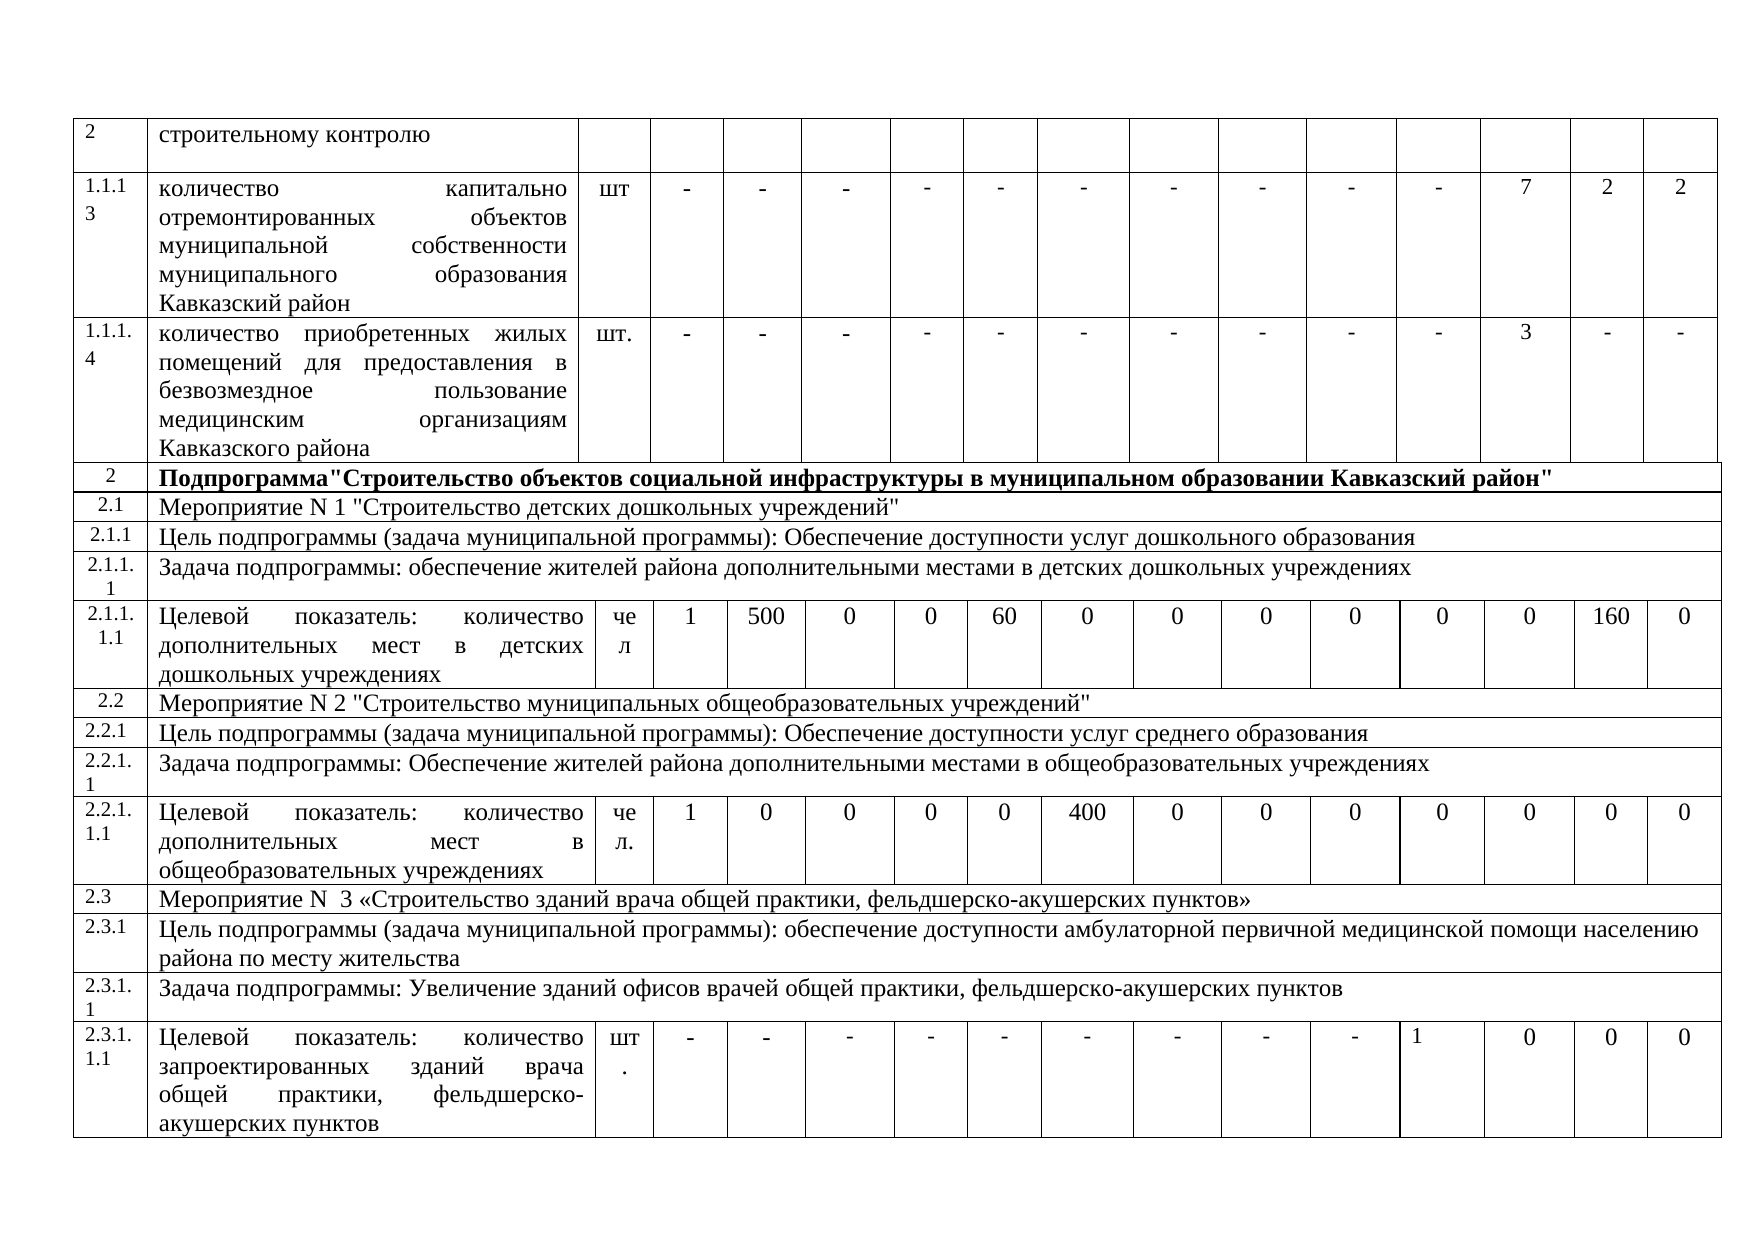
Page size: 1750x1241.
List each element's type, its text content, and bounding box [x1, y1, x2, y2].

table_cell 30 [1481, 119, 1570, 172]
table_cell 2.1.1.1.1 [74, 601, 147, 687]
table_cell 1.1.13 [74, 173, 147, 317]
table_cell 0 [895, 601, 967, 687]
table_cell количество приобретенных жилых помещений для предоставления в безвозмездное пользование медицинским организациям Кавказского района [148, 318, 578, 462]
table_cell 0 [1311, 797, 1399, 883]
table_cell - [1130, 173, 1218, 317]
table_cell Мероприятие N 1 "Строительство детских дошкольных учреждений" [148, 493, 1721, 521]
table_cell 0 [806, 601, 894, 687]
table_cell 0 [1575, 797, 1647, 883]
table_cell - [1042, 1022, 1133, 1137]
table_cell 1.1.1.4 [74, 318, 147, 462]
table_cell Подпрограмма"Строительство объектов социальной инфраструктуры в муниципальном образовании Кавказский район" [148, 463, 1721, 491]
table_cell - [1219, 318, 1306, 462]
table_cell - [1219, 173, 1306, 317]
table_cell 1 [654, 601, 727, 687]
table_cell чел [596, 601, 653, 687]
table_cell 3 [1481, 318, 1570, 462]
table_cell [148, 119, 578, 172]
table_cell - [891, 173, 963, 317]
table_cell 0 [1222, 797, 1310, 883]
table_cell - [1307, 318, 1396, 462]
table_cell 0 [1648, 797, 1721, 883]
table_cell шт. [579, 318, 650, 462]
table_cell - [1130, 119, 1218, 172]
table_cell 2.2.1.1 [74, 748, 147, 796]
table_cell 2.3 [74, 885, 147, 913]
table_cell - [964, 119, 1037, 172]
table_cell Цель подпрограммы (задача муниципальной программы): Обеспечение доступности услуг дошкольного образования [148, 522, 1721, 551]
table_cell - [1307, 119, 1396, 172]
table_cell Мероприятие N 2 "Строительство муниципальных общеобразовательных учреждений" [148, 689, 1721, 717]
table_cell - [724, 318, 801, 462]
table_cell 2.3.1.1 [74, 973, 147, 1021]
table_cell 1 [1401, 1022, 1484, 1137]
table_cell шт [579, 119, 650, 172]
table_cell Целевой показатель: количество запроектированных зданий врача общей практики, фельдшерско-акушерских пунктов [148, 1022, 595, 1137]
table_cell - [1219, 119, 1306, 172]
table_cell Задача подпрограммы: обеспечение жителей района дополнительными местами в детских дошкольных учреждениях [148, 552, 1721, 600]
table_cell 0 [1648, 601, 1721, 687]
table_cell 400 [1042, 797, 1133, 883]
table_cell шт. [596, 1022, 653, 1137]
table_cell - [1397, 119, 1480, 172]
table_cell Цель подпрограммы (задача муниципальной программы): Обеспечение доступности услуг среднего образования [148, 718, 1721, 747]
table_cell - [1130, 318, 1218, 462]
table_cell 0 [1485, 1022, 1574, 1137]
table_cell - [964, 318, 1037, 462]
table_cell 0 [1222, 601, 1310, 687]
table_cell - [1571, 318, 1643, 462]
table_cell количество капитально отремонтированных объектов муниципальной собственности муниципального образования Кавказский район [148, 173, 578, 317]
table_cell 0 [806, 797, 894, 883]
table_cell 0 [728, 797, 805, 883]
table_cell - [895, 1022, 967, 1137]
table_cell 60 [968, 601, 1041, 687]
table_cell Цель подпрограммы (задача муниципальной программы): обеспечение доступности амбулаторной первичной медицинской помощи населению района по месту жительства [148, 914, 1721, 972]
table_cell - [891, 119, 963, 172]
table_cell 2.1.1 [74, 522, 147, 551]
table_cell - [1222, 1022, 1310, 1137]
table_cell Целевой показатель: количество дополнительных мест в детских дошкольных учреждениях [148, 601, 595, 687]
table_cell - [802, 318, 890, 462]
table_cell шт [579, 173, 650, 317]
table_cell 2 [1644, 173, 1717, 317]
table_cell - [1038, 119, 1129, 172]
table_cell 2.1.1.1 [74, 552, 147, 600]
table_cell 2.2.1.1.1 [74, 797, 147, 883]
table_cell 0 [1401, 797, 1484, 883]
table_cell Целевой показатель: количество дополнительных мест в общеобразовательных учреждениях [148, 797, 595, 883]
table_cell 0 [1648, 1022, 1721, 1137]
table_cell - [802, 119, 890, 172]
table_cell - [724, 119, 801, 172]
table_cell 0 [1134, 797, 1221, 883]
table_cell - [651, 173, 723, 317]
table_cell 2 [1571, 173, 1643, 317]
table_cell 2.3.1.1.1 [74, 1022, 147, 1137]
table_cell 1 [654, 797, 727, 883]
table_cell - [802, 173, 890, 317]
table_cell 2 [74, 463, 147, 491]
table_cell - [1311, 1022, 1399, 1137]
table_cell - [1134, 1022, 1221, 1137]
table_cell 2.1 [74, 493, 147, 521]
table_cell 160 [1575, 601, 1647, 687]
table_cell 0 [968, 797, 1041, 883]
table_cell 0 [895, 797, 967, 883]
table_cell 0 [1401, 601, 1484, 687]
table_cell 1.1.12 [74, 119, 147, 172]
table_cell 2 [1644, 119, 1717, 172]
table_cell 7 [1481, 173, 1570, 317]
table_cell - [891, 318, 963, 462]
table_cell Мероприятие N 3 «Строительство зданий врача общей практики, фельдшерско-акушерских пунктов» [148, 885, 1721, 913]
table_cell 0 [1575, 1022, 1647, 1137]
table_cell - [651, 318, 723, 462]
table_cell чел. [596, 797, 653, 883]
table_cell 2.2.1 [74, 718, 147, 747]
table_cell 2.2 [74, 689, 147, 717]
table_cell - [964, 173, 1037, 317]
table_cell - [1307, 173, 1396, 317]
table_cell - [728, 1022, 805, 1137]
table_cell - [724, 173, 801, 317]
table_cell 500 [728, 601, 805, 687]
table_cell - [1397, 173, 1480, 317]
table_cell - [1038, 318, 1129, 462]
table_cell - [1397, 318, 1480, 462]
table_cell 0 [1485, 797, 1574, 883]
table_cell Задача подпрограммы: Увеличение зданий офисов врачей общей практики, фельдшерско-акушерских пунктов [148, 973, 1721, 1021]
table_cell 2 [1571, 119, 1643, 172]
table_cell 2.3.1 [74, 914, 147, 972]
table_cell - [968, 1022, 1041, 1137]
table_cell - [1644, 318, 1717, 462]
table_cell - [806, 1022, 894, 1137]
table_cell - [1038, 173, 1129, 317]
table_cell 0 [1042, 601, 1133, 687]
table_cell 0 [1311, 601, 1399, 687]
table_cell Задача подпрограммы: Обеспечение жителей района дополнительными местами в общеобразовательных учреждениях [148, 748, 1721, 796]
table_cell - [651, 119, 723, 172]
table_cell - [654, 1022, 727, 1137]
table_cell 0 [1134, 601, 1221, 687]
table_cell 0 [1485, 601, 1574, 687]
